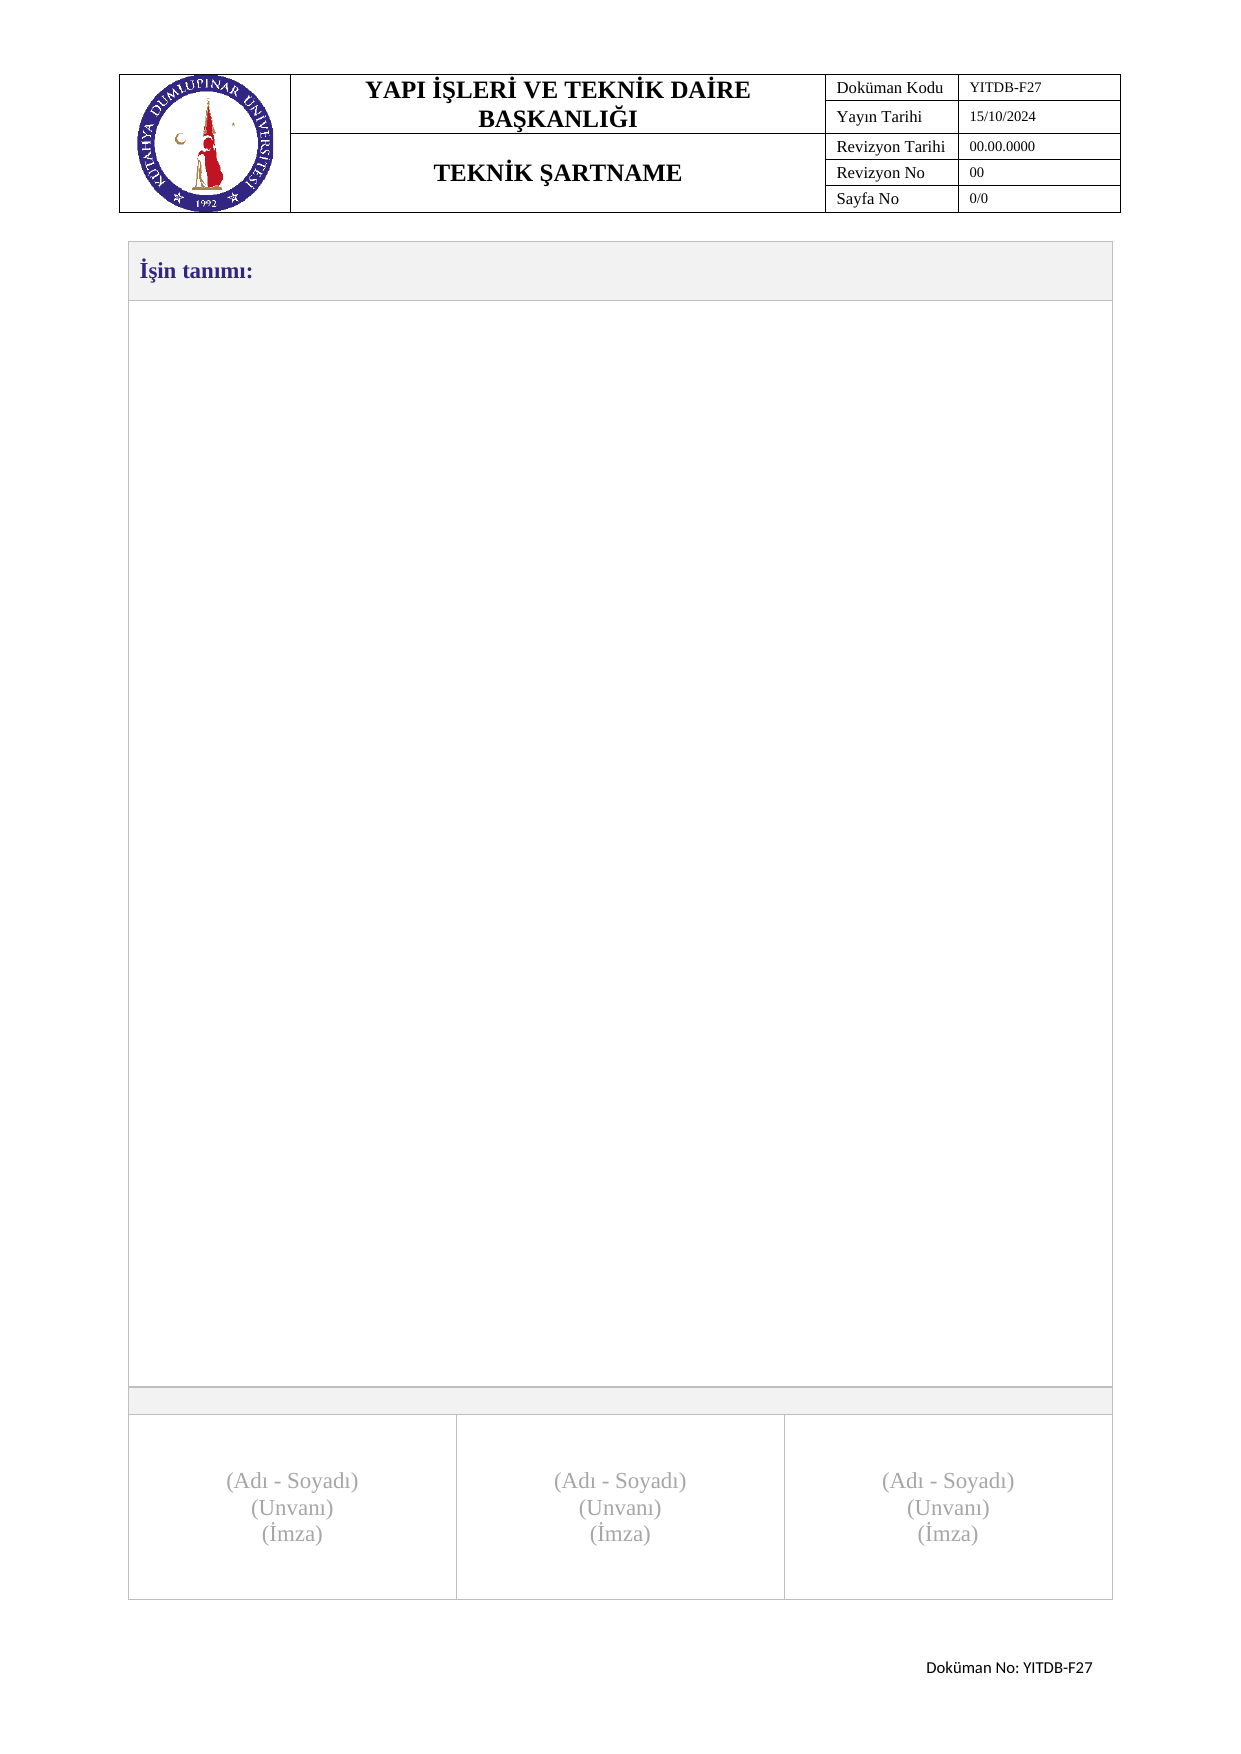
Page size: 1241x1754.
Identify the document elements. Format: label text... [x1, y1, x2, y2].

table_cell [129, 1388, 1112, 1414]
table_cell (Adı - Soyadı) (Unvanı) (İmza) [457, 1415, 784, 1599]
picture [137, 75, 274, 212]
table_cell (Adı - Soyadı) (Unvanı) (İmza) [129, 1415, 456, 1599]
table_header İşin tanımı: [129, 242, 1112, 300]
table_cell [129, 301, 1112, 1386]
table_cell (Adı - Soyadı) (Unvanı) (İmza) [785, 1415, 1112, 1599]
